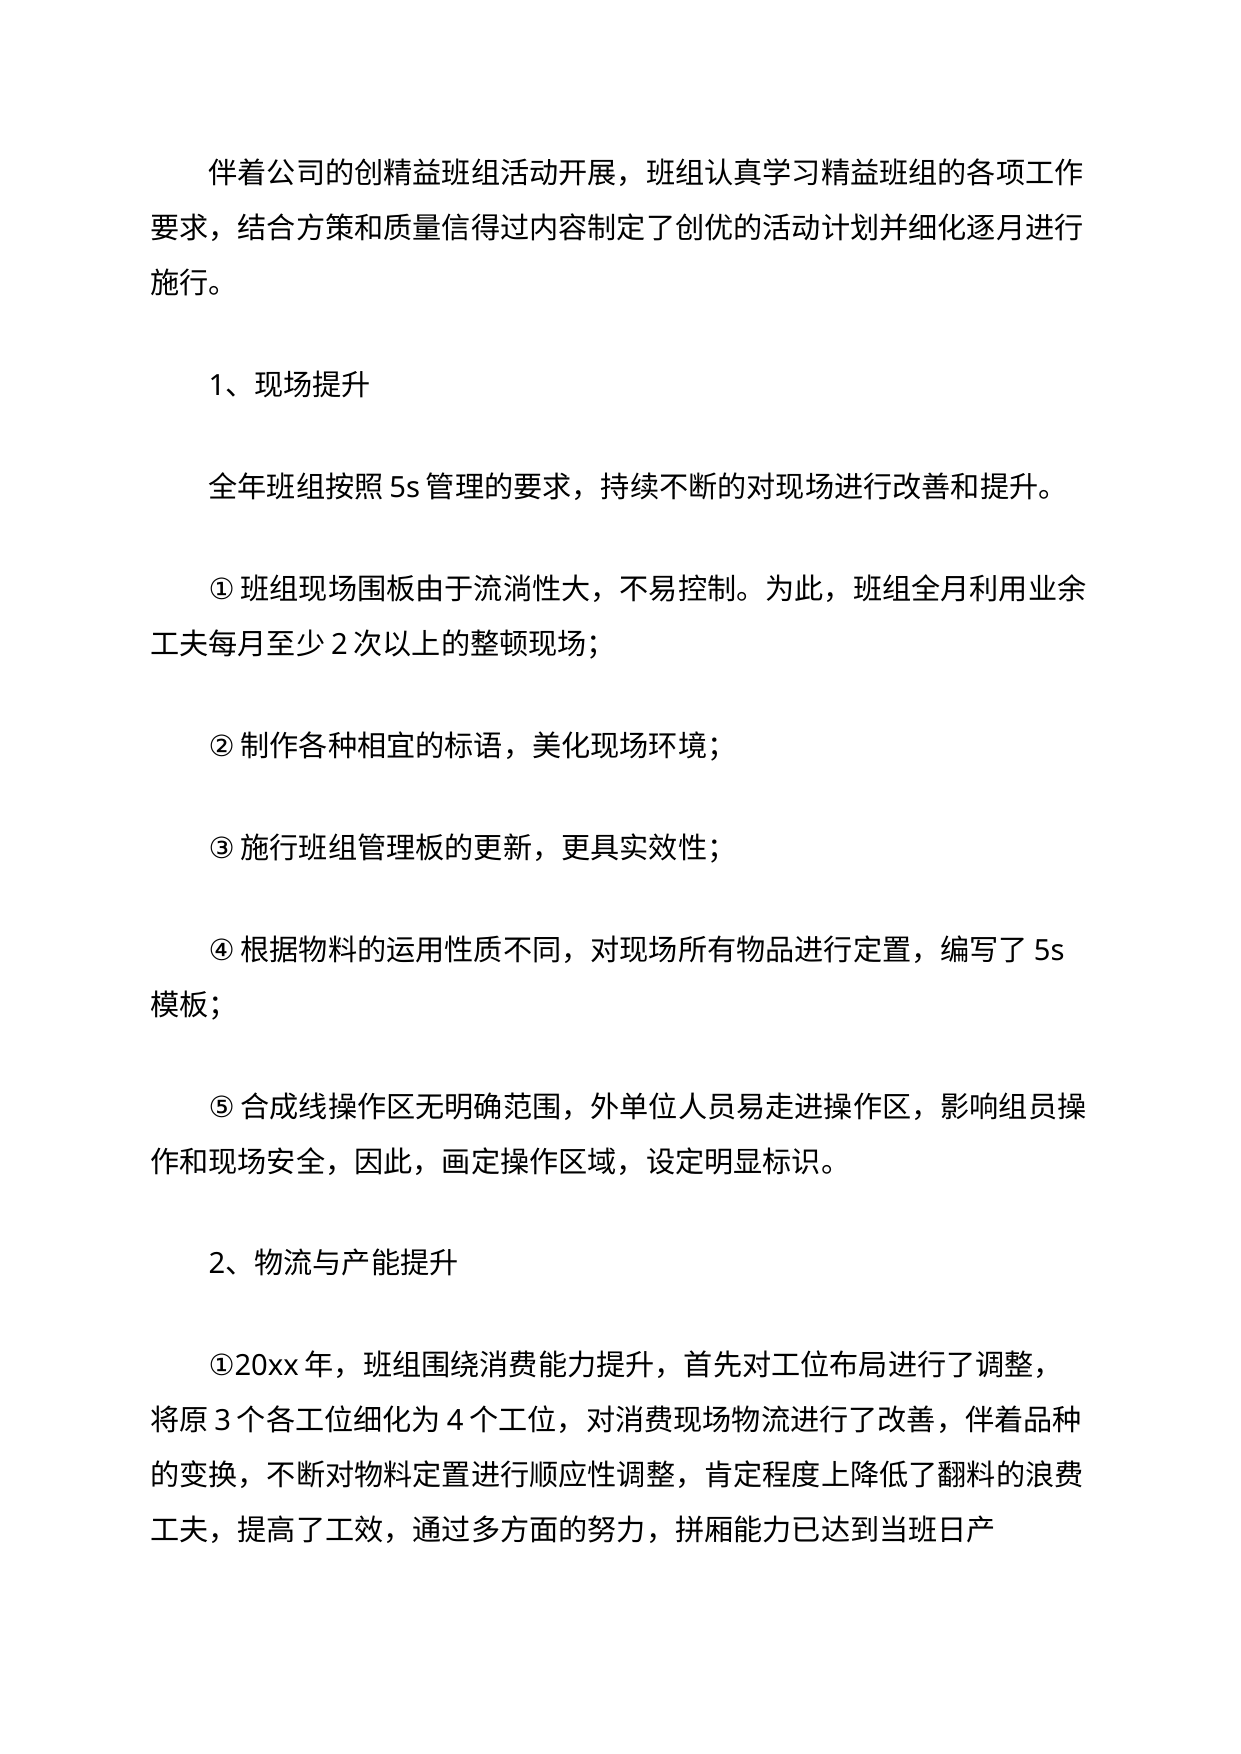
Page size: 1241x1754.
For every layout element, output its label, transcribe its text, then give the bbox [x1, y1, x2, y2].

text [150, 1342, 1090, 1549]
text ④根据物料的运用性质不同，对现场所有物品进行定置，编写了5s模板； [150, 926, 1090, 1024]
text ②制作各种相宜的标语，美化现场环境； [150, 722, 1090, 765]
text 全年班组按照5s管理的要求，持续不断的对现场进行改善和提升。 [150, 463, 1090, 506]
text ①班组现场围板由于流淌性大，不易控制。为此，班组全月利用业余工夫每月至少2次以上的整顿现场； [150, 566, 1090, 663]
text ⑤合成线操作区无明确范围，外单位人员易走进操作区，影响组员操作和现场安全，因此，画定操作区域，设定明显标识。 [150, 1083, 1090, 1181]
text 伴着公司的创精益班组活动开展，班组认真学习精益班组的各项工作要求，结合方策和质量信得过内容制定了创优的活动计划并细化逐月进行施行。 [150, 150, 1090, 302]
text 2、物流与产能提升 [150, 1240, 1090, 1282]
text 1、现场提升 [150, 362, 1090, 404]
text ③施行班组管理板的更新，更具实效性； [150, 824, 1090, 867]
